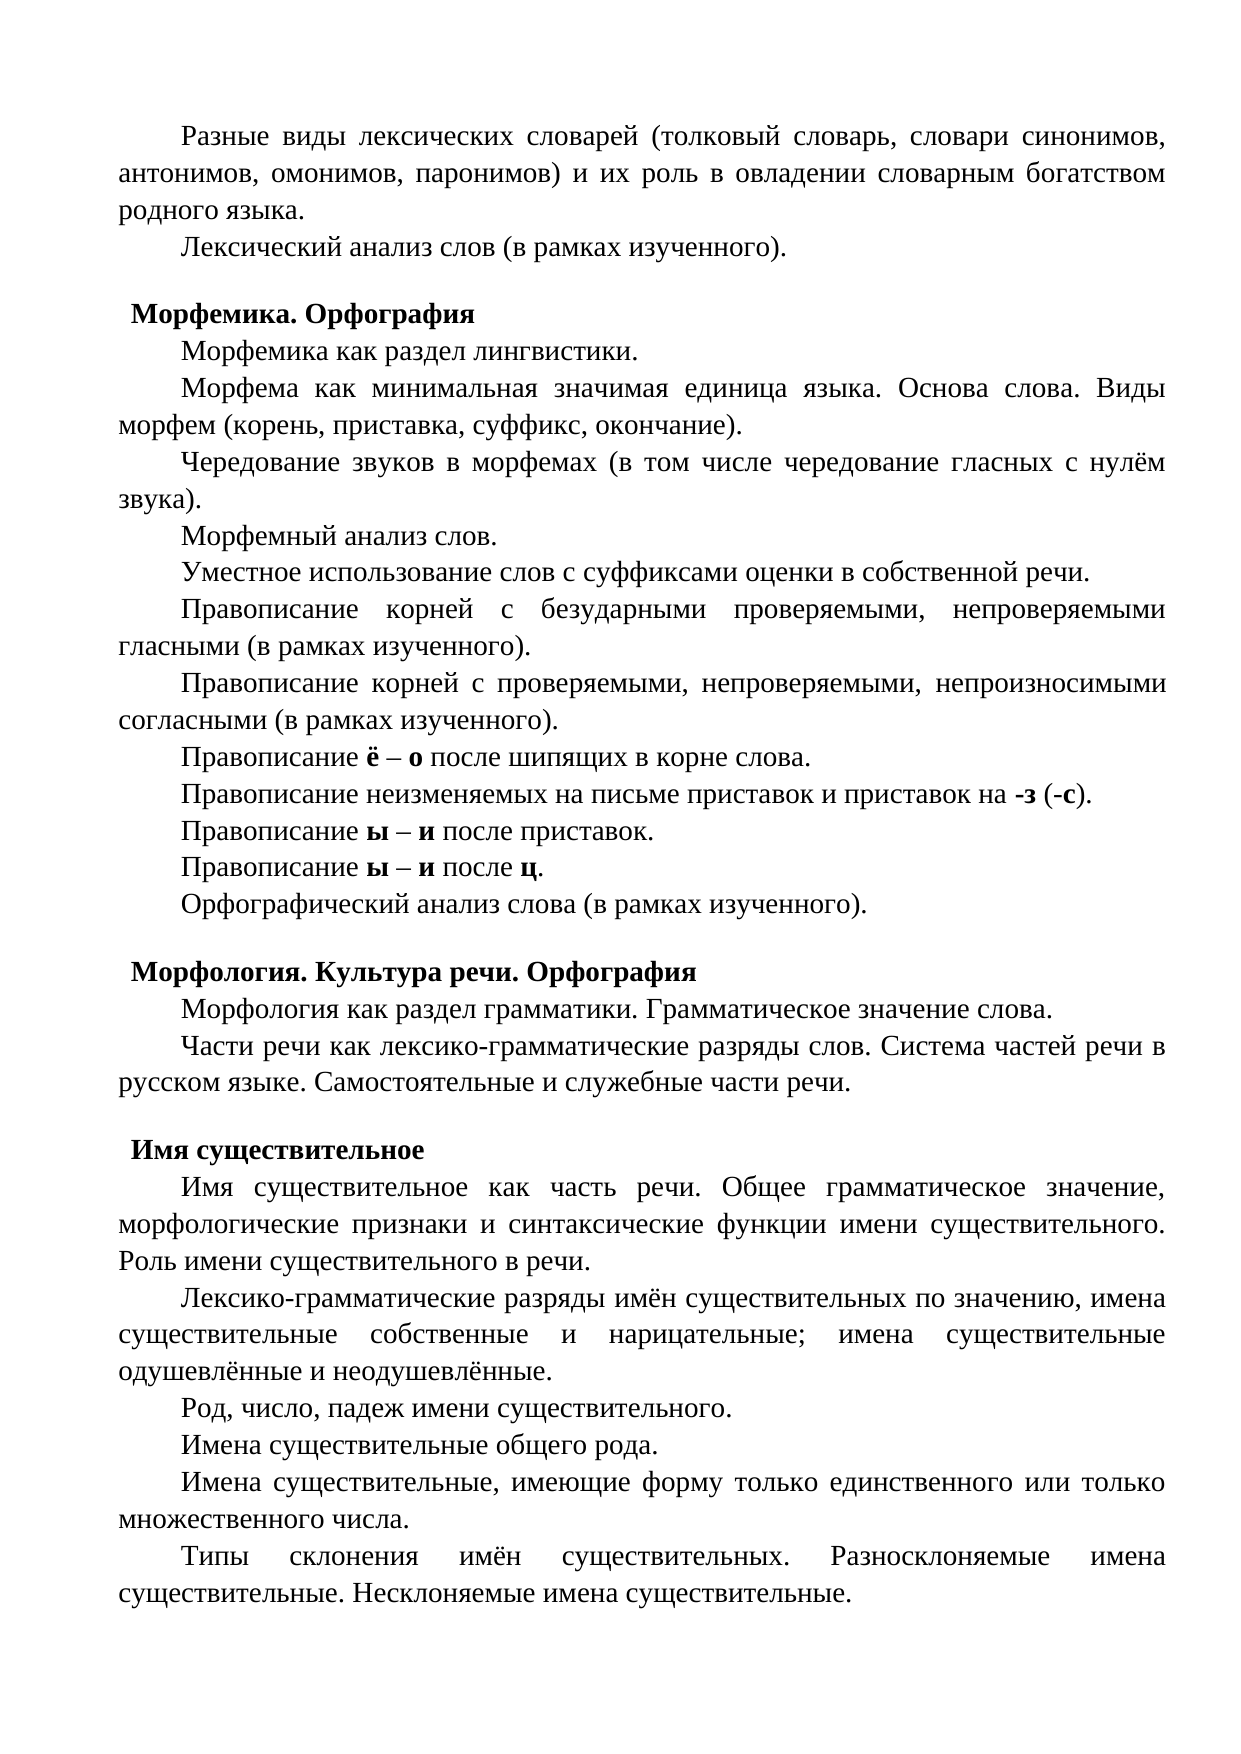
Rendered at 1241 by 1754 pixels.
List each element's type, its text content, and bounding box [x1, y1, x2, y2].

text Правописание корней с проверяемыми, непроверяемыми, ­непроизносимыми согласными (в рамках изученного). [118, 665, 1167, 736]
text Правописание ы – и после приставок. [118, 813, 1167, 846]
text Уместное использование слов с суффиксами оценки в собственной речи. [118, 554, 1167, 588]
text Лексико-грамматические разряды имён существительных по значению, имена существительные собственные и нарицательные; имена существительные одушевлённые и неодушевлённые. [118, 1280, 1167, 1387]
text Типы склонения имён существительных. Разносклоняемые имена существительные. Несклоняемые имена существительные. [118, 1538, 1167, 1608]
text Разные виды лексических словарей (толковый словарь, словари синонимов, антонимов, омонимов, паронимов) и их роль в овладении словарным богатством родного языка. [118, 118, 1167, 225]
text Морфемика как раздел лингвистики. [118, 333, 1167, 367]
text Имя существительное [131, 1132, 1167, 1166]
text Части речи как лексико-грамматические разряды слов. Система частей речи в русском языке. Самостоятельные и служебные части речи. [118, 1028, 1167, 1098]
text Морфология. Культура речи. Орфография [131, 954, 1167, 987]
text Правописание ы – и после ц. [118, 849, 1167, 883]
text Морфема как минимальная значимая единица языка. Основа слова. Виды морфем (корень, приставка, суффикс, окончание). [118, 370, 1167, 441]
text Морфемный анализ слов. [118, 518, 1167, 551]
text Имена существительные общего рода. [118, 1427, 1167, 1461]
text Правописание корней с безударными проверяемыми, непроверяемыми гласными (в рамках изученного). [118, 591, 1167, 662]
text Лексический анализ слов (в рамках изученного). [118, 229, 1167, 262]
text Правописание ё – о после шипящих в корне слова. [118, 739, 1167, 772]
text Имя существительное как часть речи. Общее грамматическое значение, морфологические признаки и синтаксические функции имени существительного. Роль имени существительного в речи. [118, 1169, 1167, 1276]
text Правописание неизменяемых на письме приставок и приставок на -з (-с). [118, 776, 1167, 809]
text Имена существительные, имеющие форму только единственного или только множественного числа. [118, 1464, 1167, 1534]
text Чередование звуков в морфемах (в том числе чередование гласных с нулём звука). [118, 444, 1167, 514]
text Род, число, падеж имени существительного. [118, 1390, 1167, 1424]
text Морфемика. Орфография [131, 296, 1167, 330]
text Орфографический анализ слова (в рамках изученного). [118, 886, 1167, 920]
text Морфология как раздел грамматики. Грамматическое значение слова. [118, 991, 1167, 1024]
